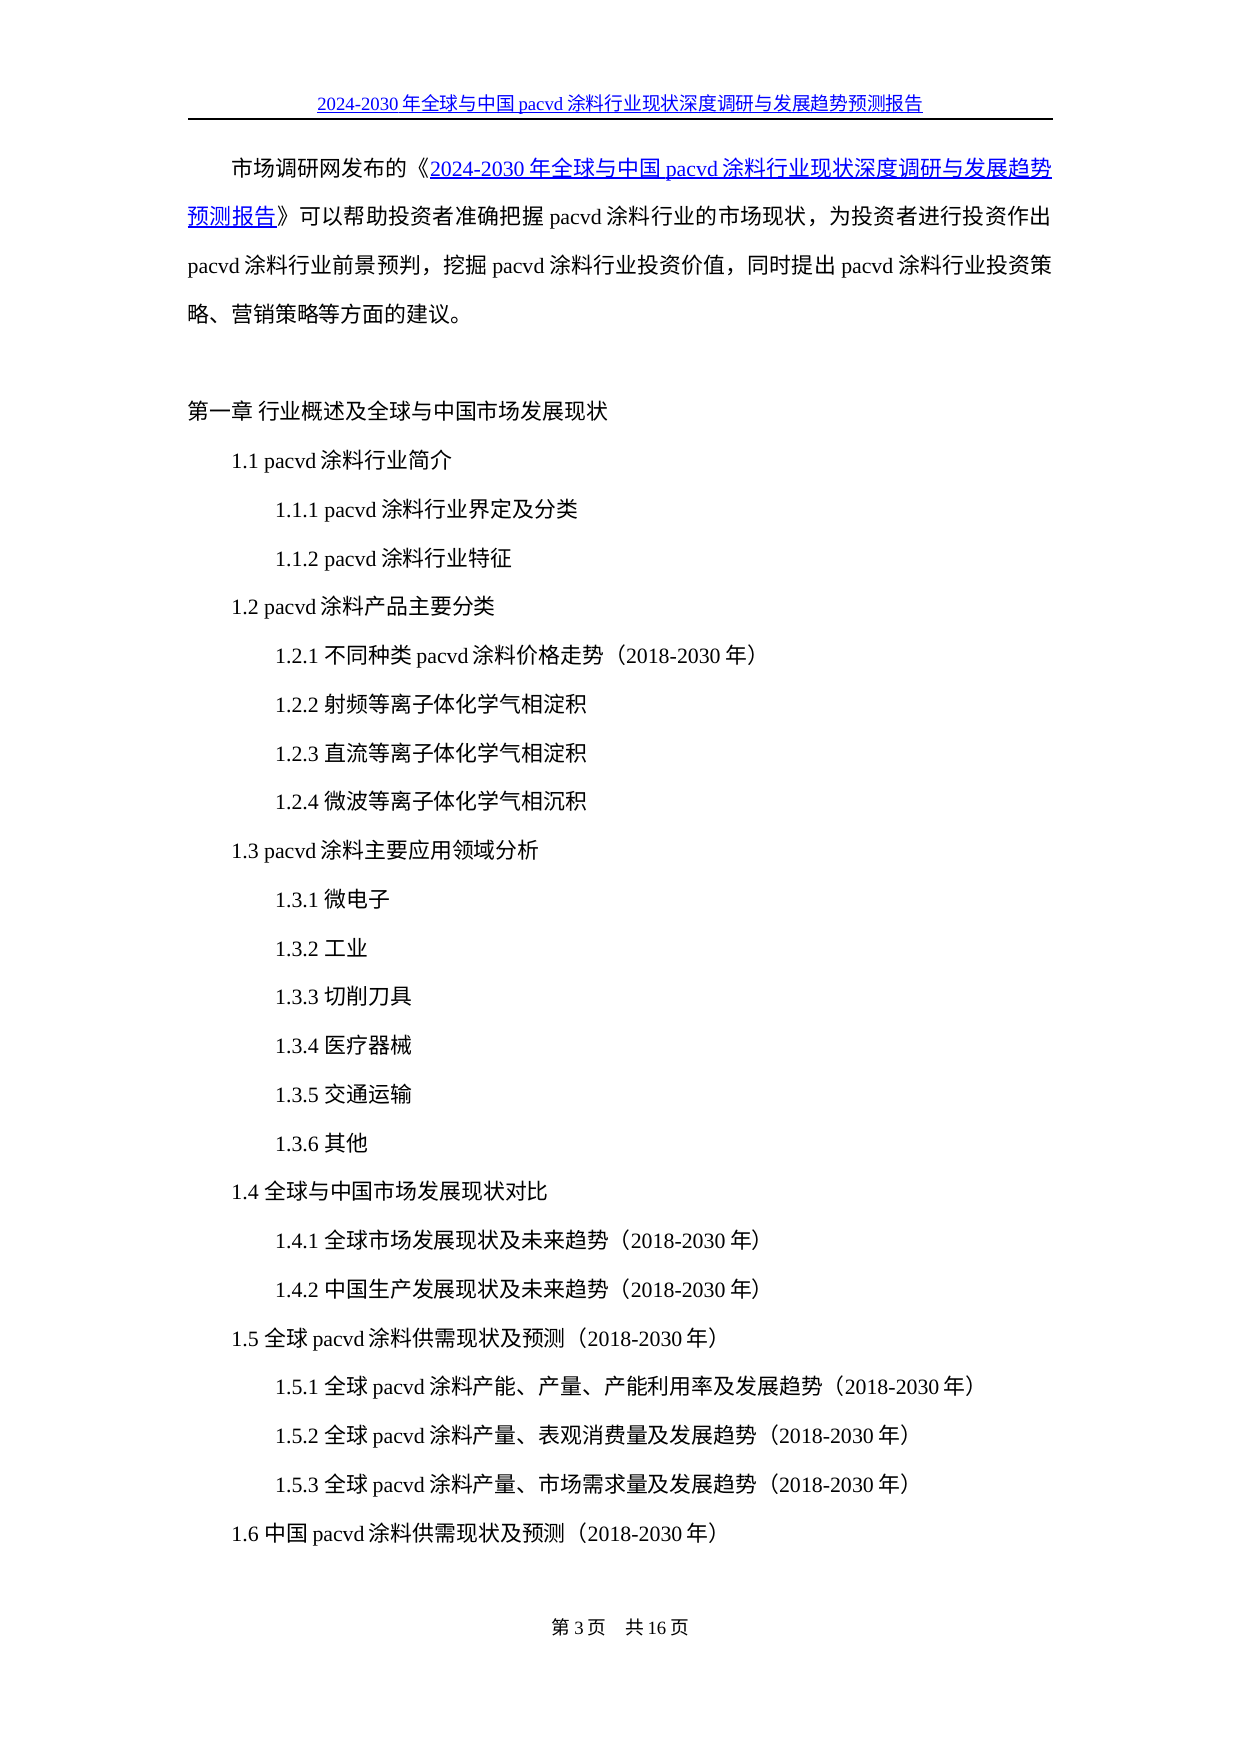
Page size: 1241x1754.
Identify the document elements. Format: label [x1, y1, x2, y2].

text [187, 150, 1053, 1548]
